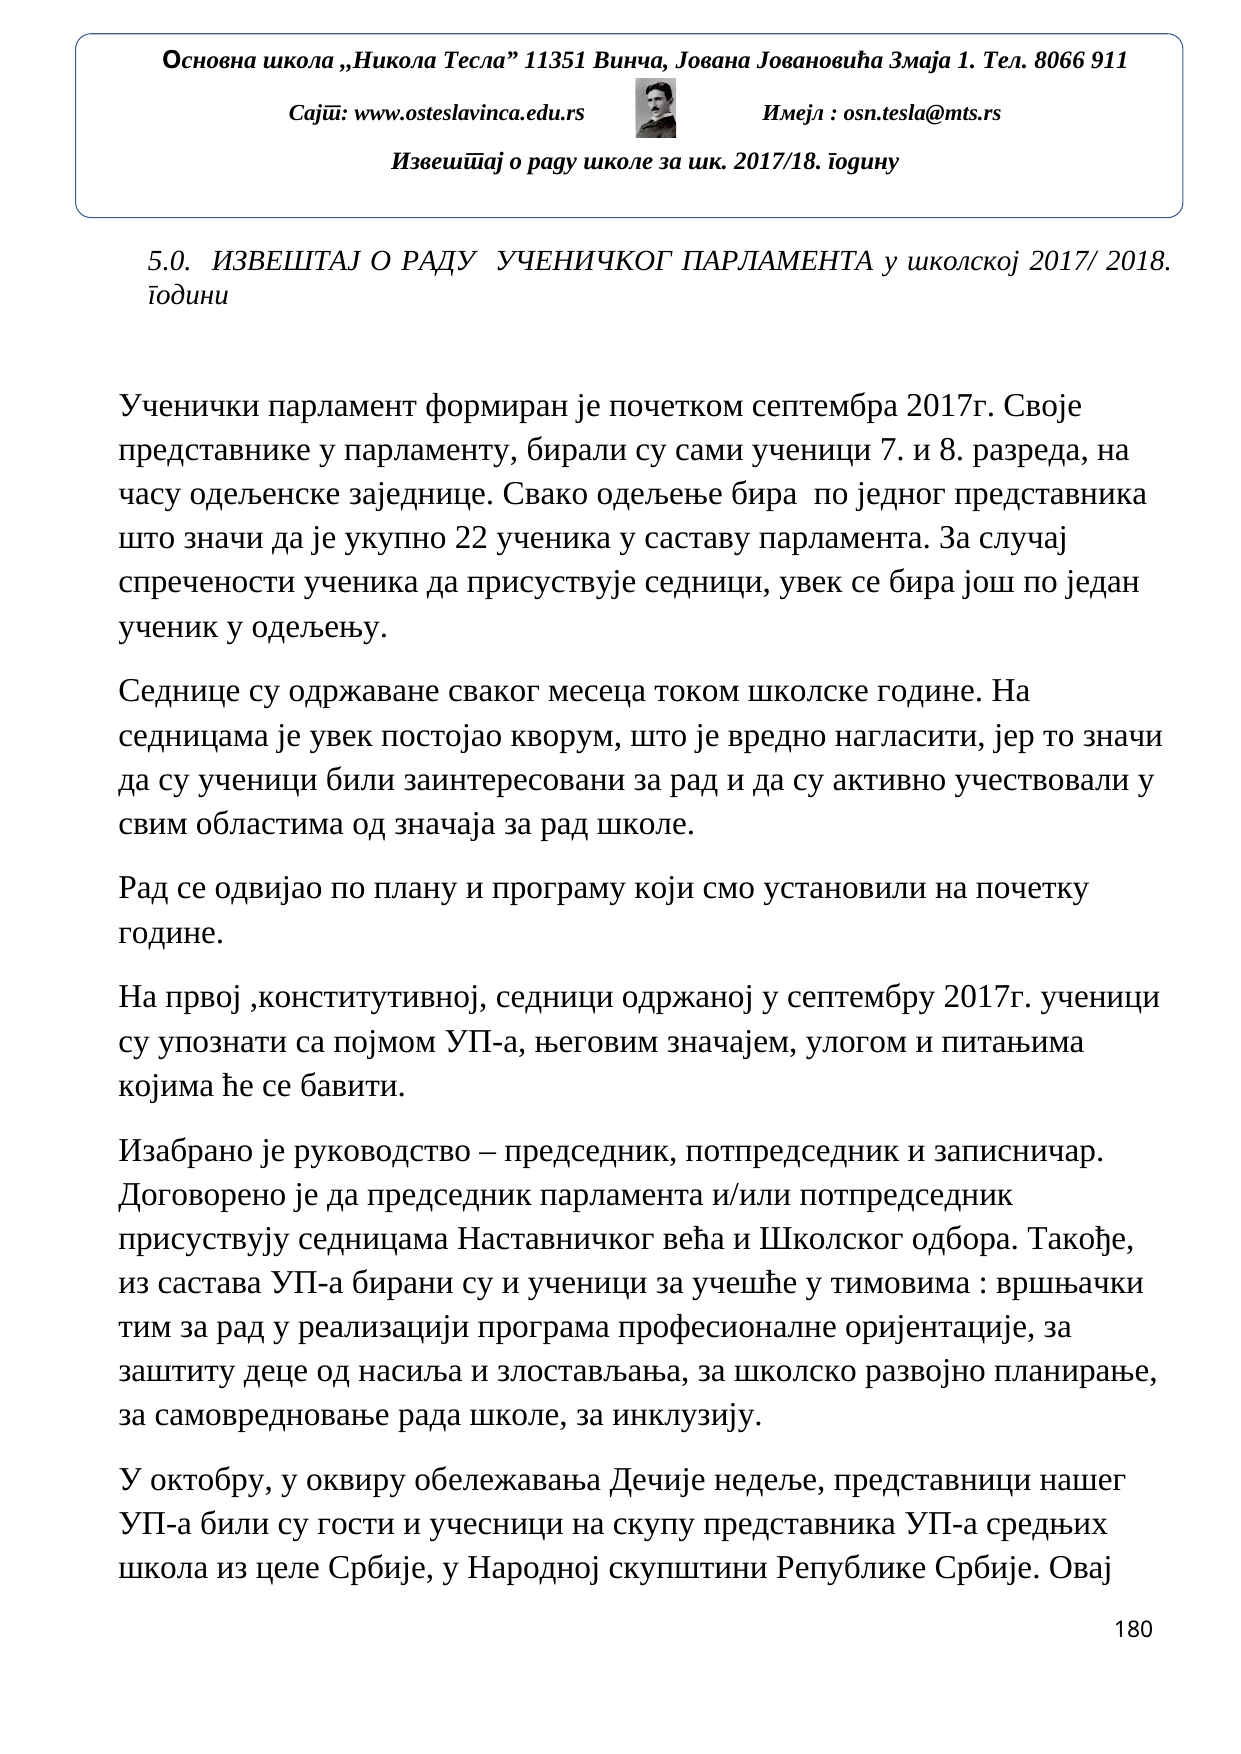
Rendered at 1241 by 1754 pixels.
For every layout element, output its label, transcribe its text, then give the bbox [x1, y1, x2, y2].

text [118, 1459, 1172, 1586]
text Ученички парламент формиран је почетком септембра 2017г. Своје представнике у парламенту, бирали су сами ученици 7. и 8. разреда, на часу одељенске заједнице. Свако одељење бира по једног представника што значи да је укупно 22 ученика у саставу парламента. За случај спречености ученика да присуствује седници, увек се бира још по један ученик у одељењу. [118, 386, 1172, 644]
text Рад се одвијао по плану и програму који смо установили на почетку године. [118, 868, 1172, 950]
text На првој ,конститутивној, седници одржаној у септембру 2017г. ученици су упознати са појмом УП-а, његовим значајем, улогом и питањима којима ће се бавити. [118, 977, 1172, 1103]
text Седнице су одржаване сваког месеца током школске године. На седницама је увек постојао кворум, што је вредно нагласити, јер то значи да су ученици били заинтересовани за рад и да су активно учествовали у свим областима од значаја за рад школе. [118, 671, 1172, 841]
picture [635, 78, 677, 138]
text 5.0. ИЗВЕШТАЈ О РАДУ УЧЕНИЧКОГ ПАРЛАМЕНТА у школској 2017/ 2018. години [148, 243, 1172, 310]
text Изабрано је руководство – председник, потпредседник и записничар. Договорено је да председник парламента и/или потпредседник присуствују седницама Наставничког већа и Школског одбора. Такође, из састава УП-а бирани су и ученици за учешће у тимовима : вршњачки тим за рад у реализацији програма професионалне оријентације, за заштиту деце од насиља и злостављања, за школско развојно планирање, за самовредновање рада школе, за инклузију. [118, 1130, 1172, 1432]
